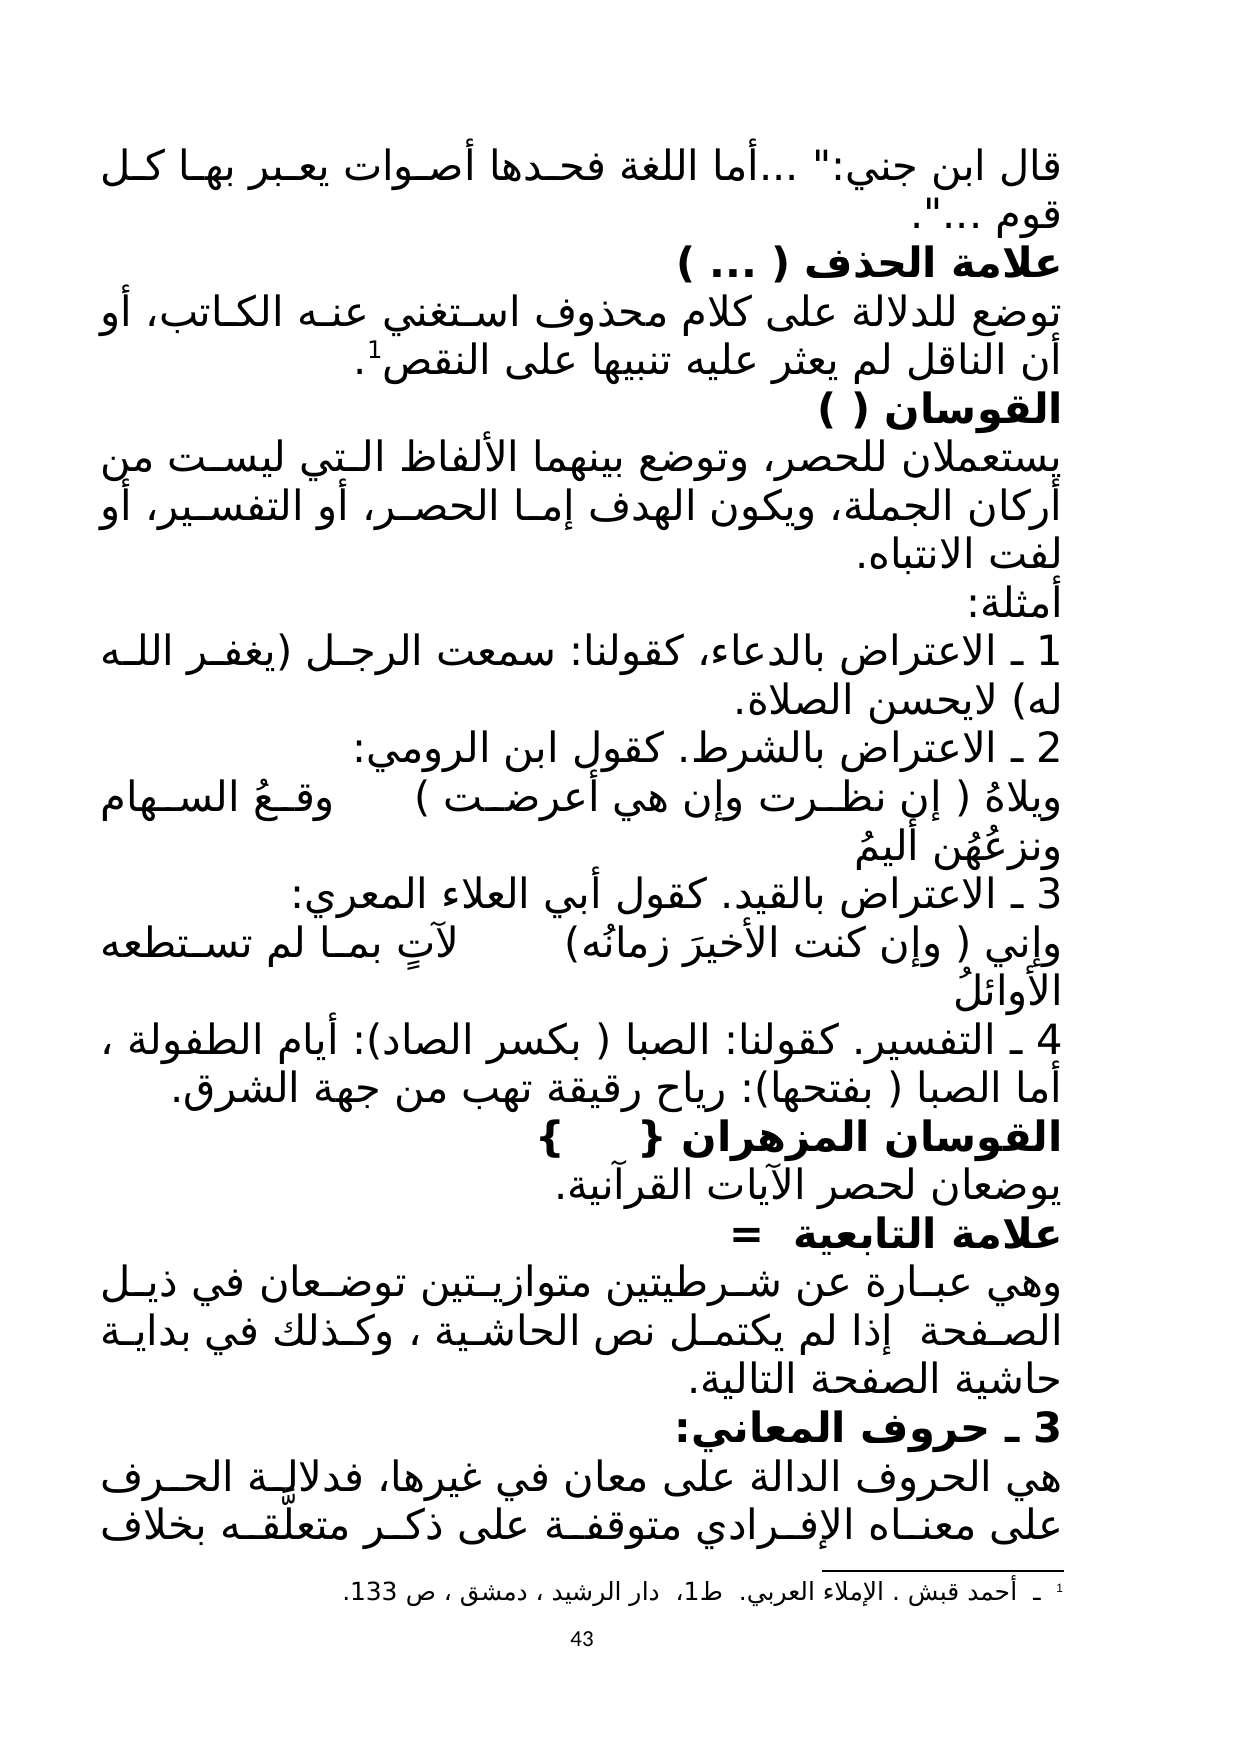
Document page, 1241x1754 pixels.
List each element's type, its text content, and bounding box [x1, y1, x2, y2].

text يوضعان لحصر الآيات القرآنية. [100, 1161, 1063, 1210]
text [100, 1452, 1063, 1549]
text علامة التابعية = [100, 1210, 1063, 1258]
text علامة الحذف ( ... ) [100, 239, 1063, 287]
text قال ابن جني:" ...أما اللغة فحدها أصوات يعبر بها كل قوم ...". [100, 142, 1063, 239]
text وإني ( وإن كنت الأخيرَ زمانُه) لآتٍ بما لم تستطعه الأوائلُ [100, 918, 1063, 1016]
text 3 ـ الاعتراض بالقيد. كقول أبي العلاء المعري: [100, 870, 1063, 918]
text 3 ـ حروف المعاني: [100, 1404, 1063, 1452]
text 4 ـ التفسير. كقولنا: الصبا ( بكسر الصاد): أيام الطفولة ، أما الصبا ( بفتحها): رياح رقيقة تهب من جهة الشرق. [100, 1016, 1063, 1113]
text 1 ـ الاعتراض بالدعاء، كقولنا: سمعت الرجل (يغفر الله له) لايحسن الصلاة. [100, 627, 1063, 724]
text 2 ـ الاعتراض بالشرط. كقول ابن الرومي: [100, 724, 1063, 773]
text القوسان المزهران { } [100, 1113, 1063, 1161]
text أمثلة: [100, 579, 1063, 627]
text توضع للدلالة على كلام محذوف استغني عنه الكاتب، أو أن الناقل لم يعثر عليه تنبيها على النقص. [100, 287, 1063, 384]
text وهي عبارة عن شرطيتين متوازيتين توضعان في ذيل الصفحة إذا لم يكتمل نص الحاشية ، وكذلك في بداية حاشية الصفحة التالية. [100, 1258, 1063, 1404]
text يستعملان للحصر، وتوضع بينهما الألفاظ التي ليست من أركان الجملة، ويكون الهدف إما الحصر، أو التفسير، أو لفت الانتباه. [100, 433, 1063, 579]
text ويلاهُ ( إن نظرت وإن هي أعرضت ) وقعُ السهام ونزعُهُن أليمُ [100, 773, 1063, 870]
text القوسان ( ) [100, 384, 1063, 433]
